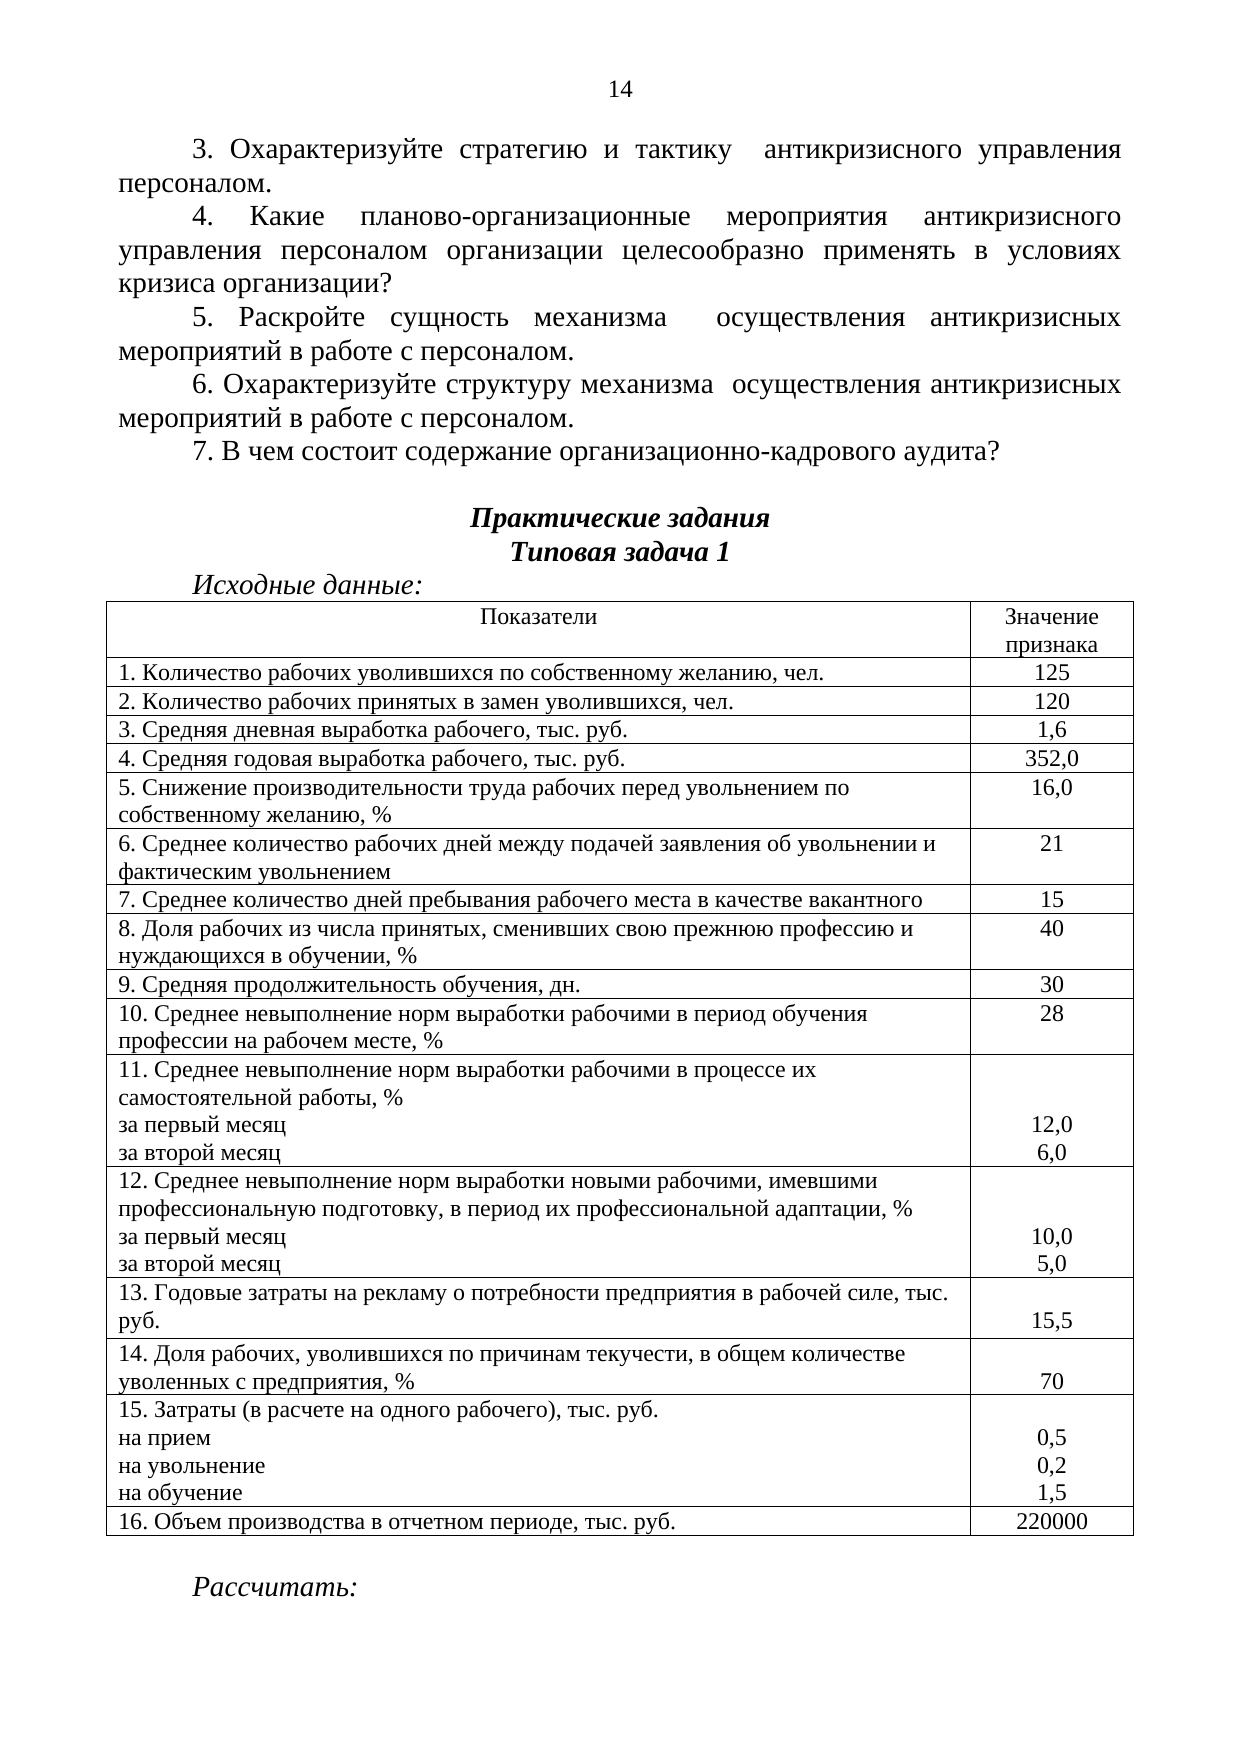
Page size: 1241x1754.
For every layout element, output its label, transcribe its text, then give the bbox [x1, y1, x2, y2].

table_cell 40 [971, 914, 1133, 969]
table_cell 4. Средняя годовая выработка рабочего, тыс. руб. [107, 744, 970, 772]
table_cell 7. Среднее количество дней пребывания рабочего места в качестве вакантного [107, 885, 970, 913]
text 3. Охарактеризуйте стратегию и тактику антикризисного управления персоналом. [118, 131, 1122, 198]
table_cell 30 [971, 970, 1133, 998]
text Рассчитать: [118, 1569, 1122, 1603]
table_cell 28 [971, 999, 1133, 1054]
text Практические задания [118, 500, 1122, 534]
text 5. Раскройте сущность механизма осуществления антикризисных мероприятий в работе с персоналом. [118, 299, 1122, 366]
table_cell 15 [971, 885, 1133, 913]
table_cell 3. Средняя дневная выработка рабочего, тыс. руб. [107, 716, 970, 743]
table_header Показатели [107, 602, 970, 657]
table_cell 220000 [971, 1507, 1133, 1534]
table_cell 6. Среднее количество рабочих дней между подачей заявления об увольнении и фактическим увольнением [107, 829, 970, 884]
table_cell 13. Годовые затраты на рекламу о потребности предприятия в рабочей силе, тыс. руб. [107, 1278, 970, 1338]
text Типовая задача 1 [118, 534, 1122, 567]
table_cell 1,6 [971, 716, 1133, 743]
table_cell 16. Объем производства в отчетном периоде, тыс. руб. [107, 1507, 970, 1534]
table_cell 125 [971, 658, 1133, 686]
table_cell 352,0 [971, 744, 1133, 772]
table_cell 11. Среднее невыполнение норм выработки рабочими в процессе их самостоятельной работы, % за первый месяц за второй месяц [107, 1055, 970, 1166]
table_cell 5. Снижение производительности труда рабочих перед увольнением по собственному желанию, % [107, 773, 970, 828]
text 6. Охарактеризуйте структуру механизма осуществления антикризисных мероприятий в работе с персоналом. [118, 366, 1122, 433]
table_cell 12. Среднее невыполнение норм выработки новыми рабочими, имевшими профессиональную подготовку, в период их профессиональной адаптации, % за первый месяц за второй месяц [107, 1167, 970, 1277]
table_cell 16,0 [971, 773, 1133, 828]
table_cell 2. Количество рабочих принятых в замен уволившихся, чел. [107, 687, 970, 714]
table_cell 8. Доля рабочих из числа принятых, сменивших свою прежнюю профессию и нуждающихся в обучении, % [107, 914, 970, 969]
table_cell 9. Средняя продолжительность обучения, дн. [107, 970, 970, 998]
table_cell 10. Среднее невыполнение норм выработки рабочими в период обучения профессии на рабочем месте, % [107, 999, 970, 1054]
table_cell 0,5 0,2 1,5 [971, 1395, 1133, 1506]
table_cell 1. Количество рабочих уволившихся по собственному желанию, чел. [107, 658, 970, 686]
table_cell 120 [971, 687, 1133, 714]
table_header Значение признака [971, 602, 1133, 657]
table_cell 12,0 6,0 [971, 1055, 1133, 1166]
table_cell 15,5 [971, 1278, 1133, 1338]
table_cell 21 [971, 829, 1133, 884]
table_cell 10,0 5,0 [971, 1167, 1133, 1277]
table_cell 70 [971, 1339, 1133, 1394]
table_cell 15. Затраты (в расчете на одного рабочего), тыс. руб. на прием на увольнение на обучение [107, 1395, 970, 1506]
table_cell 14. Доля рабочих, уволившихся по причинам текучести, в общем количестве уволенных с предприятия, % [107, 1339, 970, 1394]
text Исходные данные: [118, 567, 1122, 601]
text 4. Какие планово-организационные мероприятия антикризисного управления персоналом организации целесообразно применять в условиях кризиса организации? [118, 198, 1122, 299]
text 7. В чем состоит содержание организационно-кадрового аудита? [118, 433, 1122, 467]
